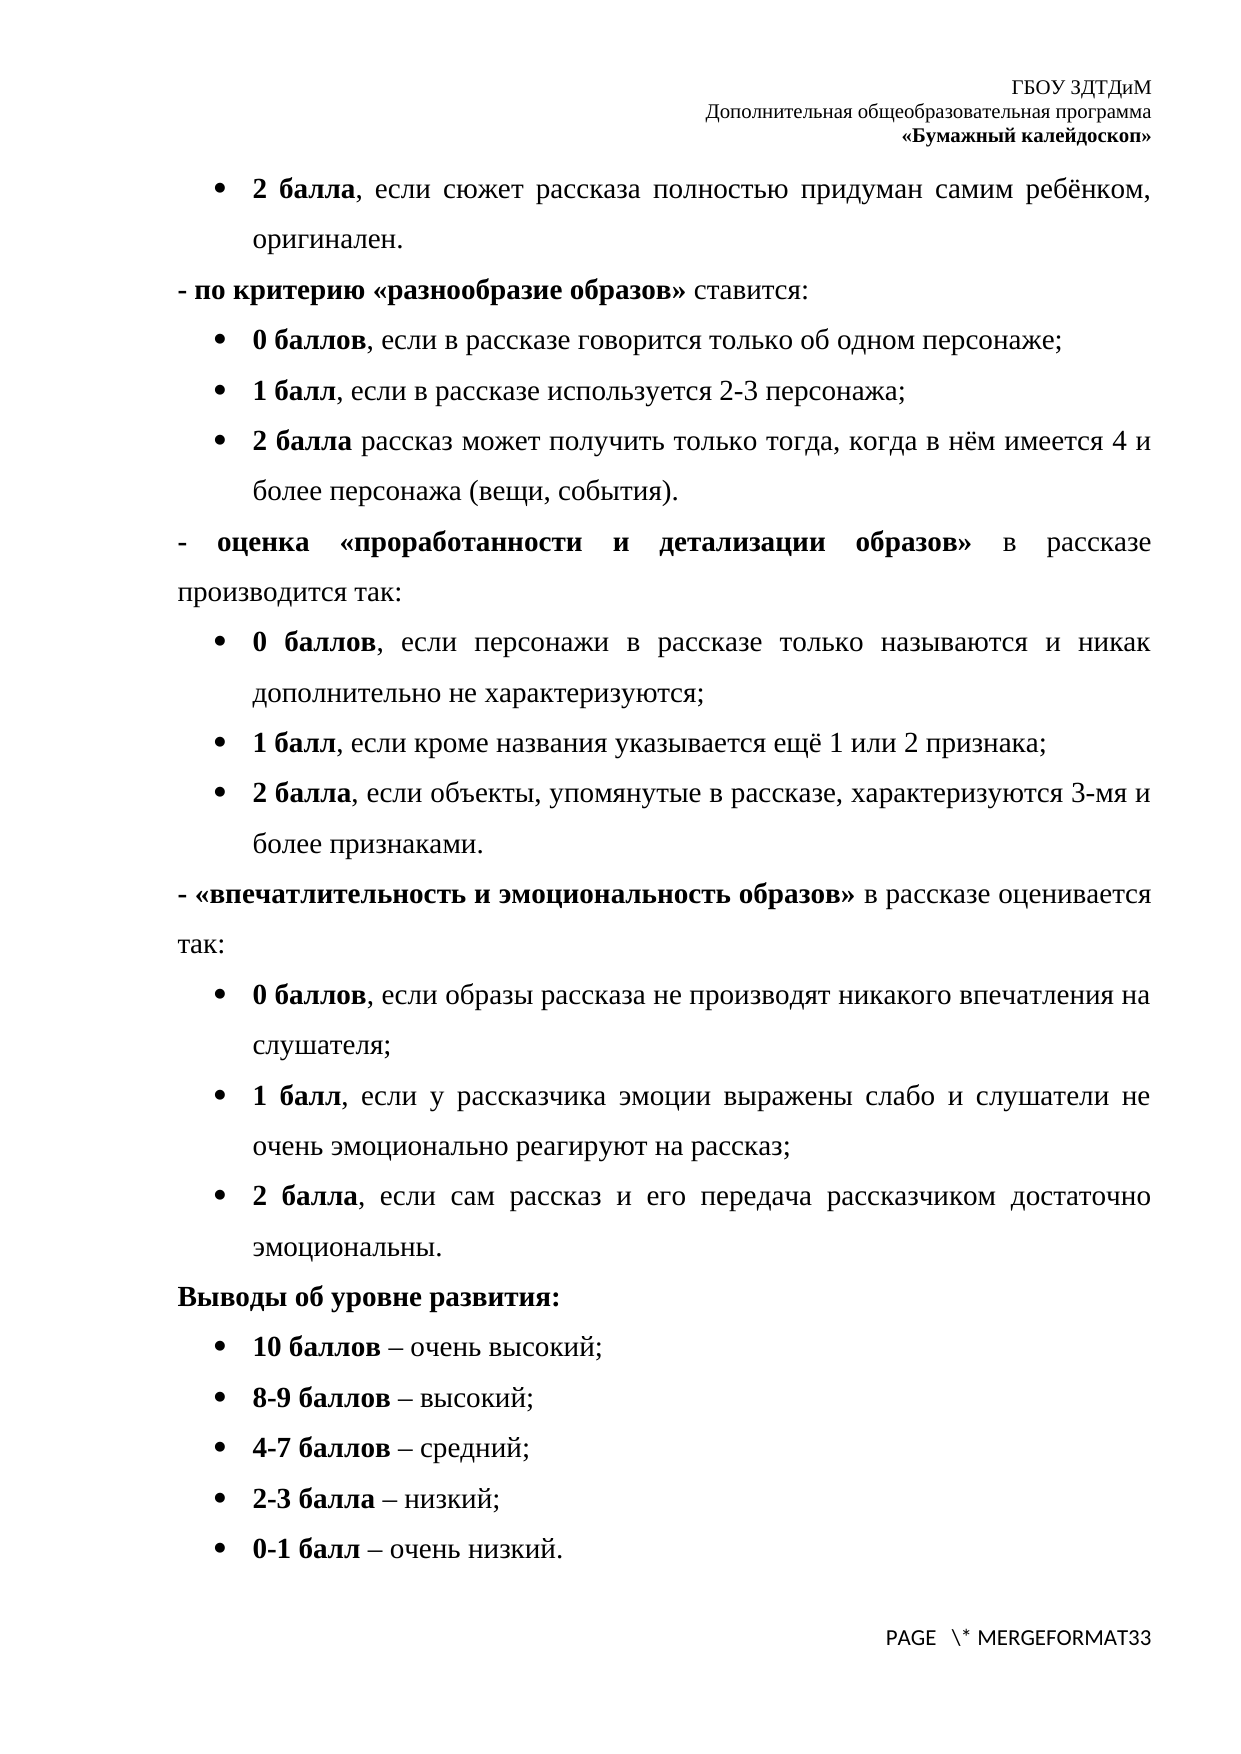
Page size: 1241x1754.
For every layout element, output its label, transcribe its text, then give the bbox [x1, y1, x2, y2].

text - по критерию «разнообразие образов» ставится: [177, 272, 1152, 306]
list 2 балла, если сам рассказ и его передача рассказчиком достаточно эмоциональны. [215, 1178, 1152, 1262]
list 0 баллов, если в рассказе говорится только об одном персонаже; [215, 322, 1152, 356]
list 10 баллов – очень высокий; [215, 1329, 1152, 1363]
list 0 баллов, если образы рассказа не производят никакого впечатления на слушателя; [215, 977, 1152, 1061]
text - оценка «проработанности и детализации образов» в рассказе производится так: [177, 524, 1152, 608]
list 8-9 баллов – высокий; [215, 1380, 1152, 1413]
list 4-7 баллов – средний; [215, 1430, 1152, 1464]
list 1 балл, если у рассказчика эмоции выражены слабо и слушатели не очень эмоционально реагируют на рассказ; [215, 1078, 1152, 1162]
list 1 балл, если кроме названия указывается ещё 1 или 2 признака; [215, 725, 1152, 759]
list 0 баллов, если персонажи в рассказе только называются и никак дополнительно не характеризуются; [215, 624, 1152, 708]
text - «впечатлительность и эмоциональность образов» в рассказе оценивается так: [177, 876, 1152, 960]
text Выводы об уровне развития: [177, 1279, 1152, 1313]
list 2 балла, если объекты, упомянутые в рассказе, характеризуются 3-мя и более признаками. [215, 776, 1152, 859]
list 2 балла рассказ может получить только тогда, когда в нём имеется 4 и более персонажа (вещи, события). [215, 423, 1152, 507]
list 2-3 балла – низкий; [215, 1481, 1152, 1514]
list 2 балла, если сюжет рассказа полностью придуман самим ребёнком, оригинален. [215, 171, 1152, 255]
list 0-1 балл – очень низкий. [215, 1531, 1152, 1565]
list 1 балл, если в рассказе используется 2-3 персонажа; [215, 373, 1152, 406]
